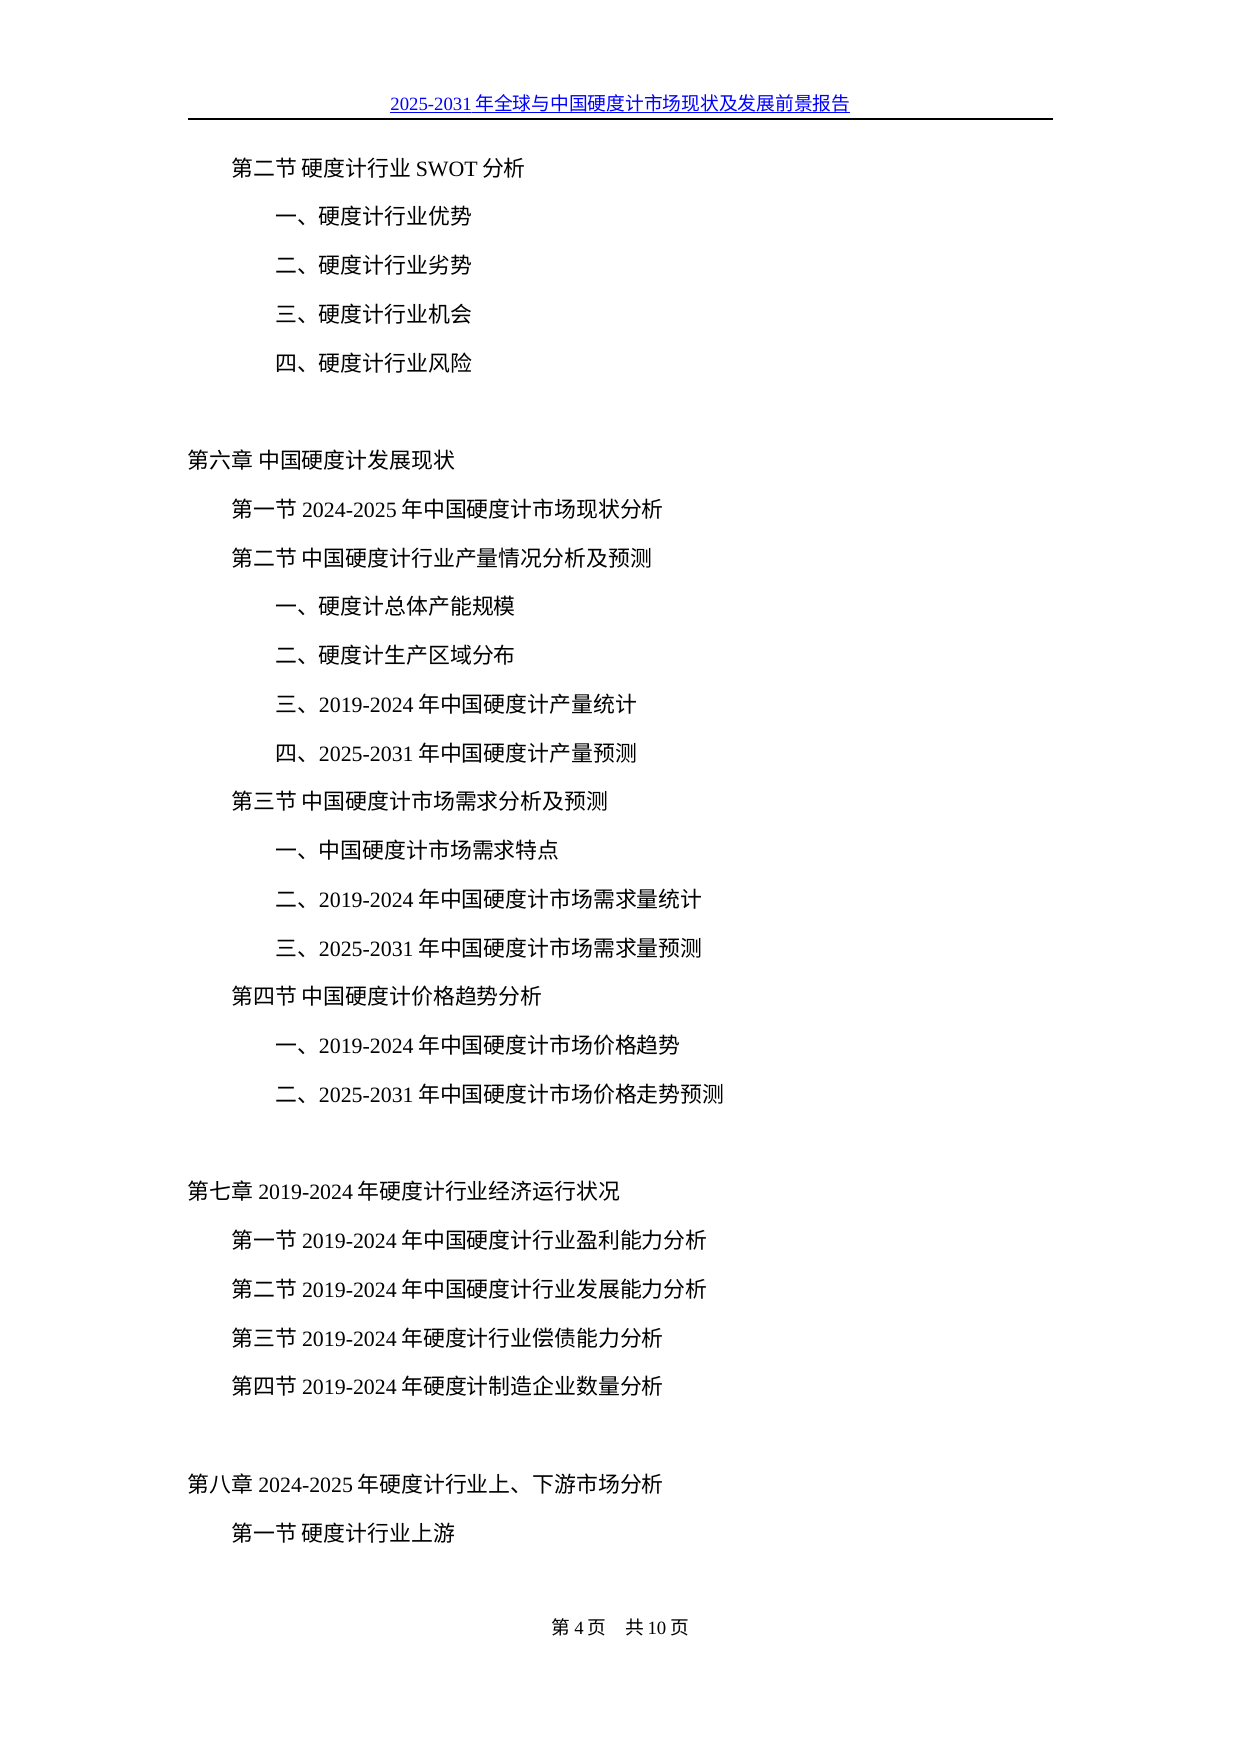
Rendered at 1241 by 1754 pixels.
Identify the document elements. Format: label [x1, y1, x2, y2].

text [187, 150, 1053, 1548]
